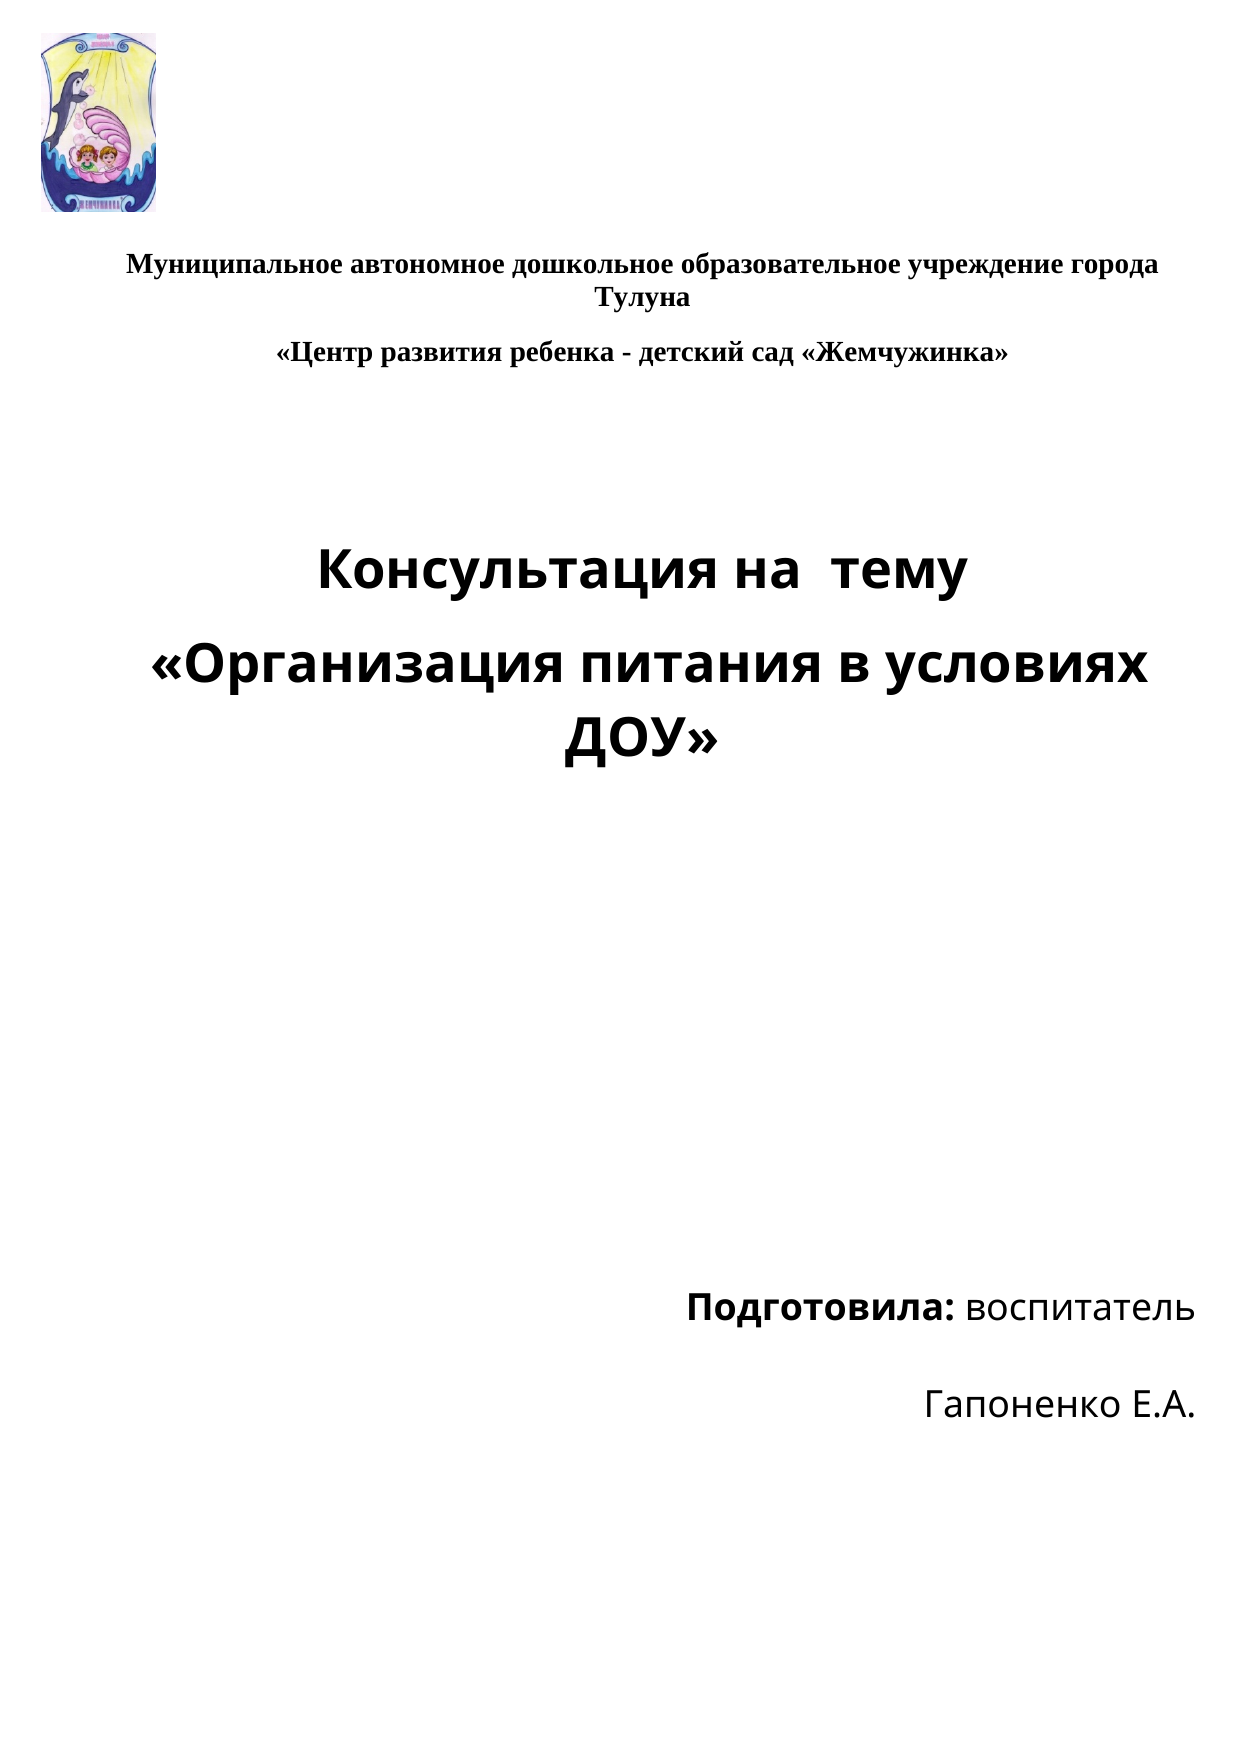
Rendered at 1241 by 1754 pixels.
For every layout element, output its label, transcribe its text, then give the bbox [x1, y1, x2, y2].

text Муниципальное автономное дошкольное образовательное учреждение города Тулуна [89, 246, 1196, 313]
text «Организация питания в условиях ДОУ» [89, 625, 1196, 772]
text Подготовила: воспитатель [89, 1280, 1196, 1331]
text Гапоненко Е.А. [89, 1378, 1196, 1471]
text «Центр развития ребенка - детский сад «Жемчужинка» [89, 334, 1196, 367]
text Консультация на тему [89, 530, 1196, 604]
picture [41, 33, 156, 212]
